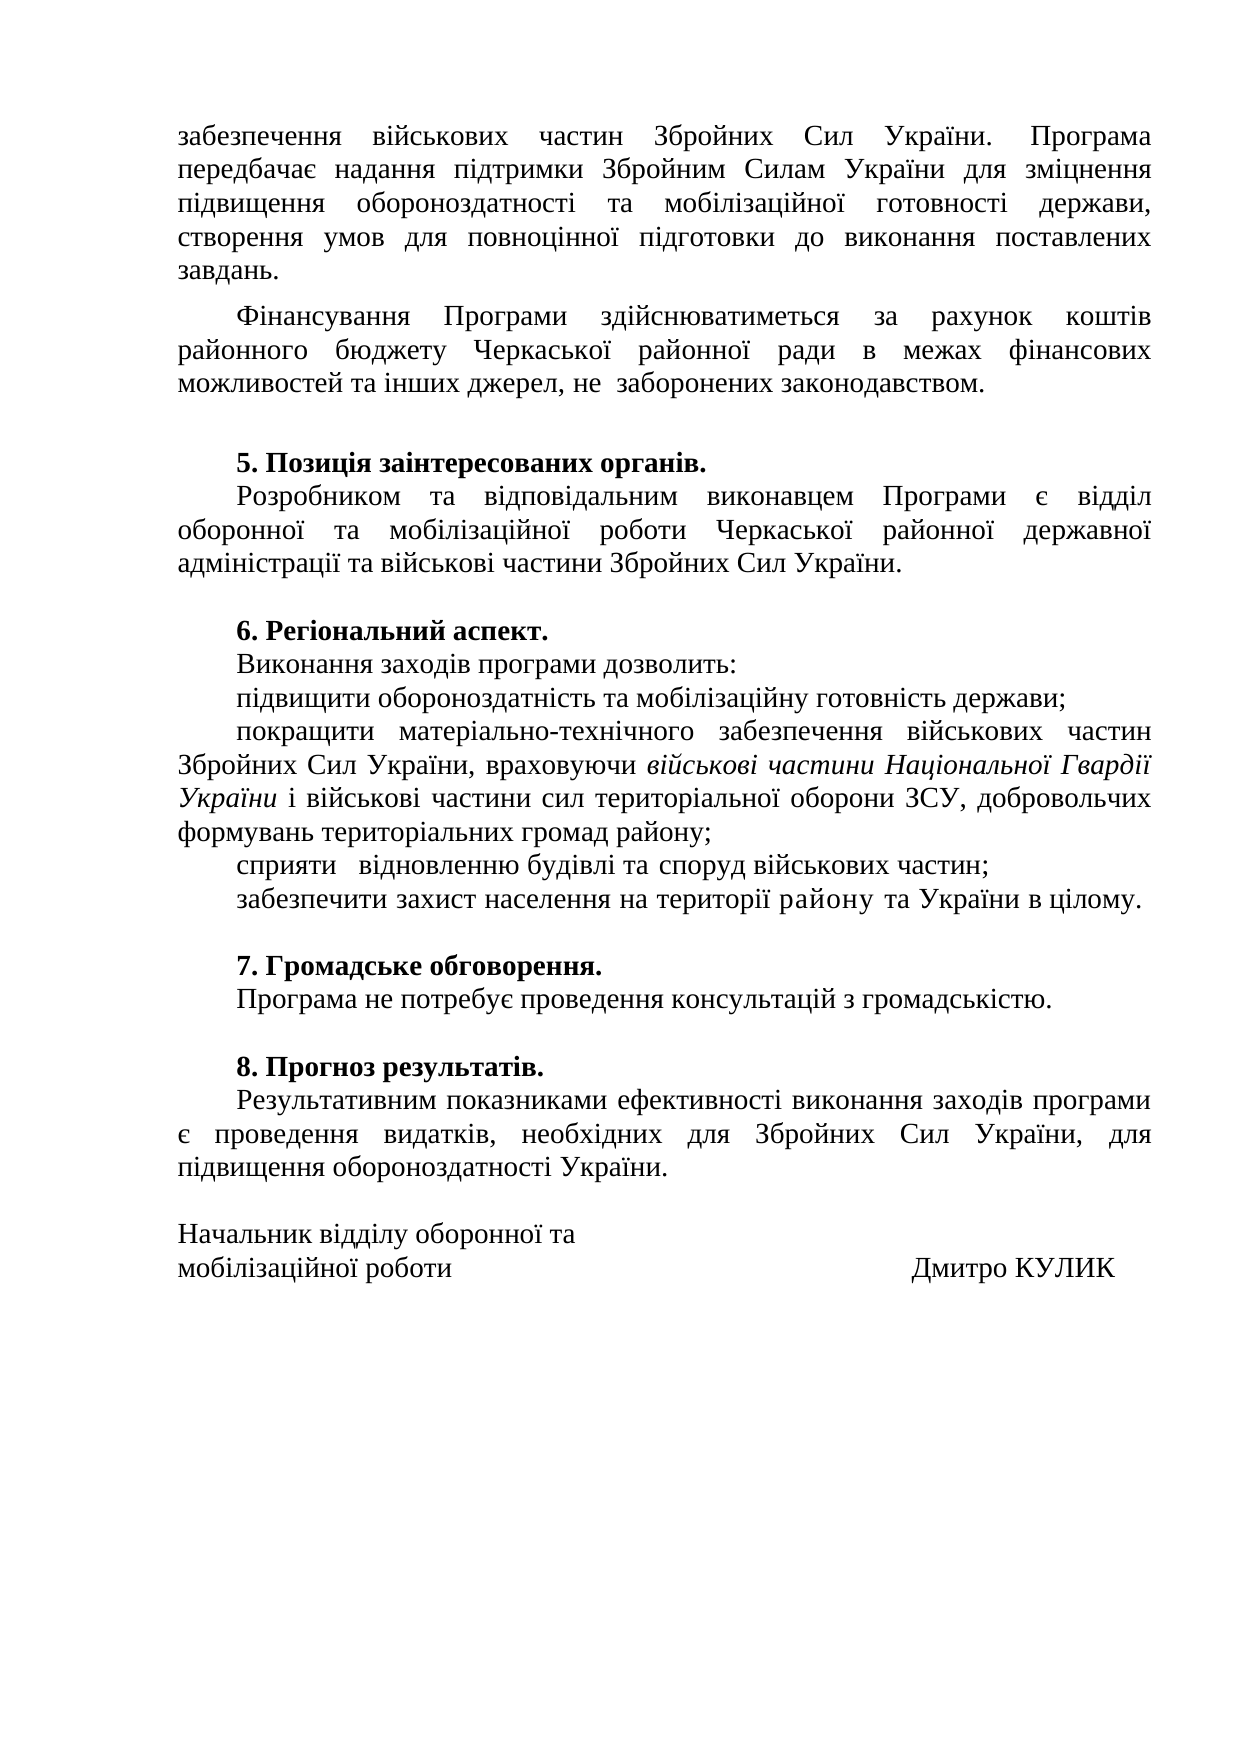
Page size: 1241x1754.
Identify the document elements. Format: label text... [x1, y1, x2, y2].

text Фінансування Програми здійснюватиметься за рахунок коштів районного бюджету Черкаської районної ради в межах фінансових можливостей та інших джерел, не заборонених законодавством. [177, 298, 1152, 399]
text Програма не потребує проведення консультацій з громадськістю. [177, 982, 1152, 1015]
text 7. Громадське обговорення. [177, 948, 1152, 982]
text Виконання заходів програми дозволить: [177, 646, 1152, 680]
text 5. Позиція заінтересованих органів. [177, 445, 1152, 478]
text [177, 118, 1152, 286]
list забезпечити захист населення на території району та України в цілому. [177, 881, 1152, 914]
text 8. Прогноз результатів. [177, 1049, 1152, 1082]
list сприяти відновленню будівлі та споруд військових частин; [177, 847, 1152, 881]
text мобілізаційної роботи Дмитро КУЛИК [177, 1250, 1152, 1283]
list Результативним показниками ефективності виконання заходів програми є проведення видатків, необхідних для Збройних Сил України, для підвищення обороноздатності України. [177, 1082, 1152, 1183]
list підвищити обороноздатність та мобілізаційну готовність держави; [177, 680, 1152, 713]
text 6. Регіональний аспект. [177, 613, 1152, 646]
list покращити матеріально-технічного забезпечення військових частин Збройних Сил України, враховуючи військові частини Національної Гвардії України і військові частини сил територіальної оборони ЗСУ, добровольчих формувань територіальних громад району; [177, 713, 1152, 847]
text Розробником та відповідальним виконавцем Програми є відділ оборонної та мобілізаційної роботи Черкаської районної державної адміністрації та військові частини Збройних Сил України. [177, 478, 1152, 579]
text Начальник відділу оборонної та [177, 1216, 1152, 1250]
